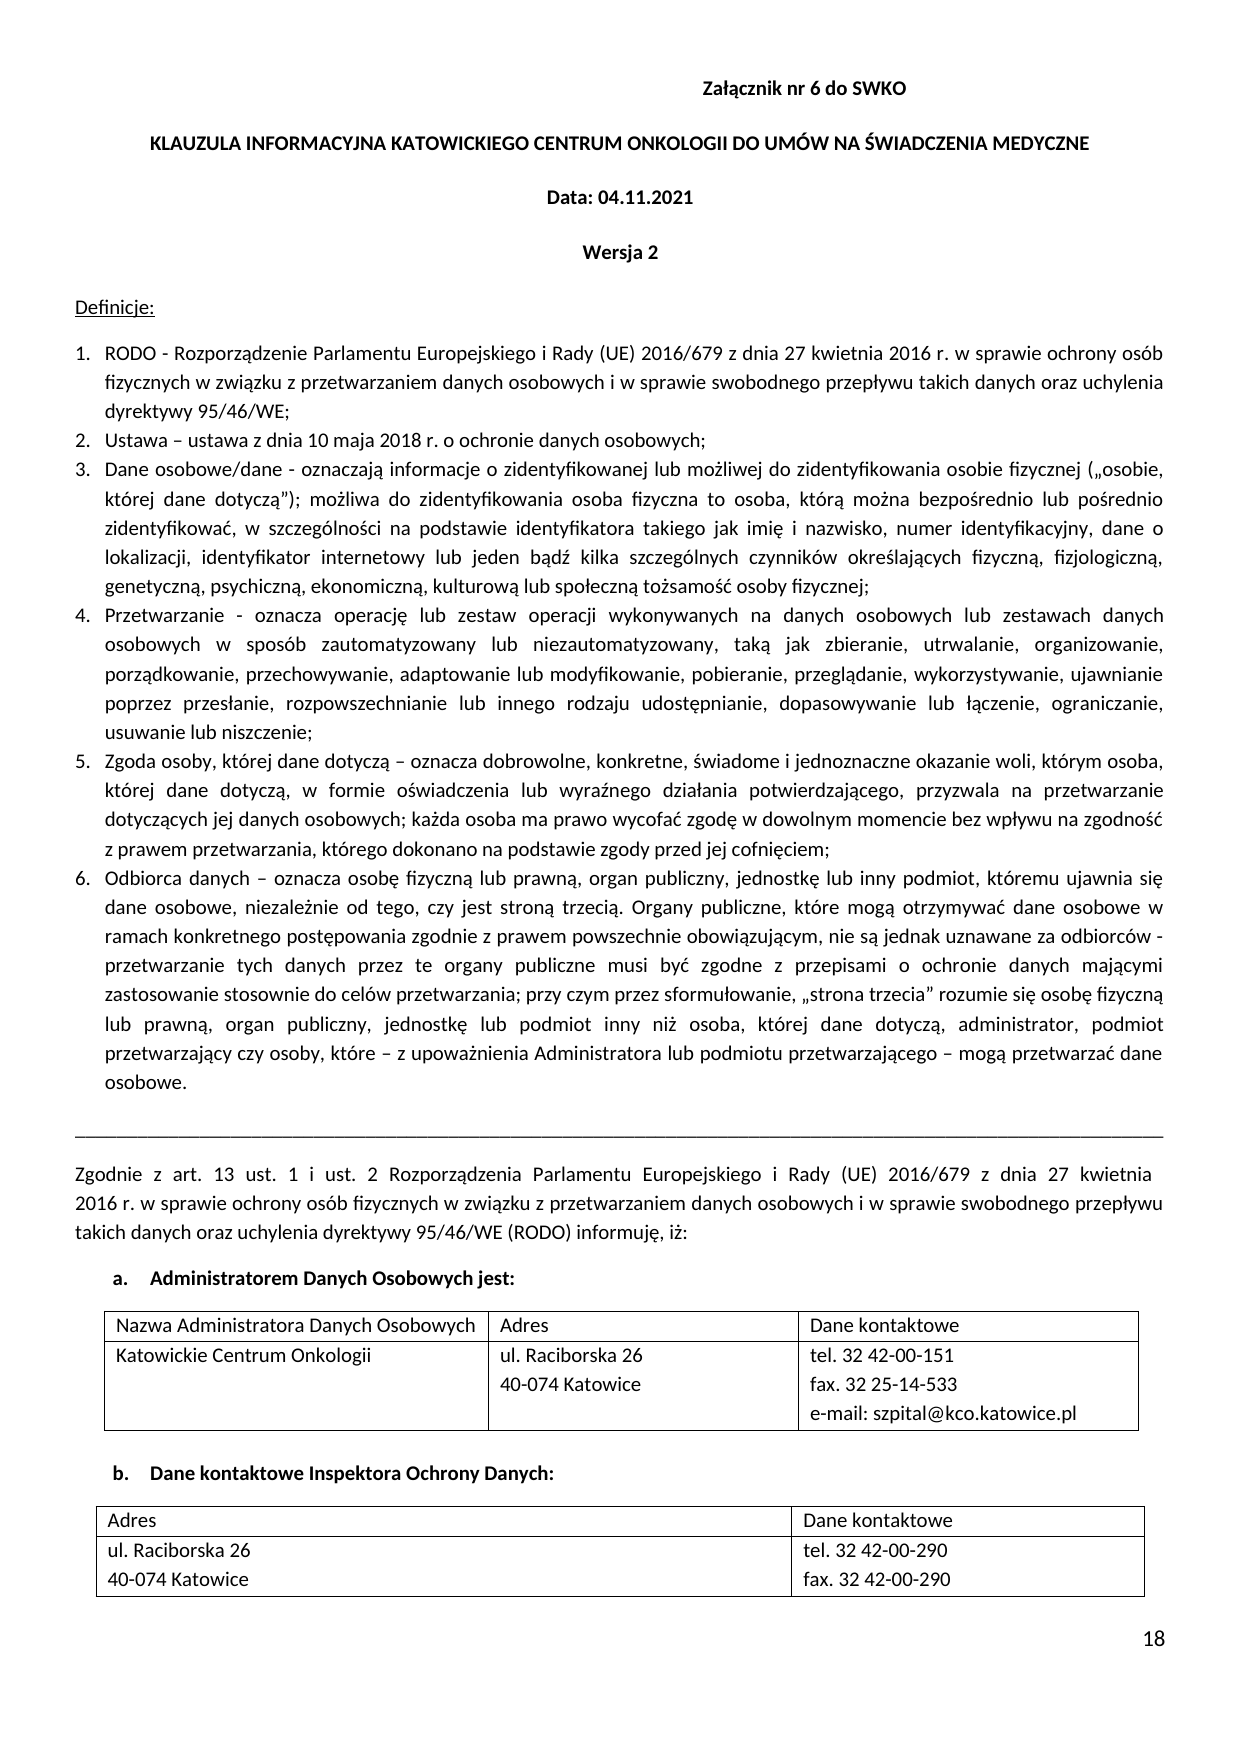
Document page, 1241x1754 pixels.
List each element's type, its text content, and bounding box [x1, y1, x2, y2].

text _________________________________________________________________________________________________________ [75, 1115, 1165, 1140]
table_header Dane kontaktowe [792, 1507, 1144, 1536]
list Odbiorca danych – oznacza osobę fizyczną lub prawną, organ publiczny, jednostkę lub inny podmiot, któremu ujawnia się dane osobowe, niezależnie od tego, czy jest stroną trzecią. Organy publiczne, które mogą otrzymywać dane osobowe w ramach konkretnego postępowania zgodnie z prawem powszechnie obowiązującym, nie są jednak uznawane za odbiorców - przetwarzanie tych danych przez te organy publiczne musi być zgodne z przepisami o ochronie danych mającymi zastosowanie stosownie do celów przetwarzania; przy czym przez sformułowanie, „strona trzecia” rozumie się osobę fizyczną lub prawną, organ publiczny, jednostkę lub podmiot inny niż osoba, której dane dotyczą, administrator, podmiot przetwarzający czy osoby, które – z upoważnienia Administratora lub podmiotu przetwarzającego – mogą przetwarzać dane osobowe. [75, 865, 1165, 1094]
text Data: 04.11.2021 [75, 184, 1165, 210]
table_header Nazwa Administratora Danych Osobowych [105, 1312, 488, 1341]
text Wersja 2 [75, 239, 1165, 265]
table_cell Katowickie Centrum Onkologii [105, 1342, 488, 1430]
text Definicje: [75, 294, 1165, 319]
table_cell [97, 1537, 791, 1596]
list RODO - Rozporządzenie Parlamentu Europejskiego i Rady (UE) 2016/679 z dnia 27 kwietnia 2016 r. w sprawie ochrony osób fizycznych w związku z przetwarzaniem danych osobowych i w sprawie swobodnego przepływu takich danych oraz uchylenia dyrektywy 95/46/WE; [75, 340, 1165, 424]
table_cell tel. 32 42-00-151 fax. 32 25-14-533 e-mail: szpital@kco.katowice.pl [799, 1342, 1138, 1430]
table_header Dane kontaktowe [799, 1312, 1138, 1341]
text Załącznik nr 6 do SWKO [370, 75, 1165, 100]
list Ustawa – ustawa z dnia 10 maja 2018 r. o ochronie danych osobowych; [75, 427, 1165, 453]
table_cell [792, 1537, 1144, 1596]
list Administratorem Danych Osobowych jest: [112, 1265, 1165, 1290]
list Dane osobowe/dane - oznaczają informacje o zidentyfikowanej lub możliwej do zidentyfikowania osobie fizycznej („osobie, której dane dotyczą”); możliwa do zidentyfikowania osoba fizyczna to osoba, którą można bezpośrednio lub pośrednio zidentyfikować, w szczególności na podstawie identyfikatora takiego jak imię i nazwisko, numer identyfikacyjny, dane o lokalizacji, identyfikator internetowy lub jeden bądź kilka szczególnych czynników określających fizyczną, fizjologiczną, genetyczną, psychiczną, ekonomiczną, kulturową lub społeczną tożsamość osoby fizycznej; [75, 457, 1165, 599]
text KLAUZULA INFORMACYJNA KATOWICKIEGO CENTRUM ONKOLOGII DO UMÓW NA ŚWIADCZENIA MEDYCZNE [75, 130, 1165, 155]
list Dane kontaktowe Inspektora Ochrony Danych: [112, 1460, 1165, 1485]
text Zgodnie z art. 13 ust. 1 i ust. 2 Rozporządzenia Parlamentu Europejskiego i Rady (UE) 2016/679 z dnia 27 kwietnia 2016 r. w sprawie ochrony osób fizycznych w związku z przetwarzaniem danych osobowych i w sprawie swobodnego przepływu takich danych oraz uchylenia dyrektywy 95/46/WE (RODO) informuję, iż: [75, 1161, 1165, 1244]
table_header Adres [489, 1312, 798, 1341]
list Przetwarzanie - oznacza operację lub zestaw operacji wykonywanych na danych osobowych lub zestawach danych osobowych w sposób zautomatyzowany lub niezautomatyzowany, taką jak zbieranie, utrwalanie, organizowanie, porządkowanie, przechowywanie, adaptowanie lub modyfikowanie, pobieranie, przeglądanie, wykorzystywanie, ujawnianie poprzez przesłanie, rozpowszechnianie lub innego rodzaju udostępnianie, dopasowywanie lub łączenie, ograniczanie, usuwanie lub niszczenie; [75, 602, 1165, 744]
table_cell ul. Raciborska 26 40-074 Katowice [489, 1342, 798, 1430]
table_header Adres [97, 1507, 791, 1536]
list Zgoda osoby, której dane dotyczą – oznacza dobrowolne, konkretne, świadome i jednoznaczne okazanie woli, którym osoba, której dane dotyczą, w formie oświadczenia lub wyraźnego działania potwierdzającego, przyzwala na przetwarzanie dotyczących jej danych osobowych; każda osoba ma prawo wycofać zgodę w dowolnym momencie bez wpływu na zgodność z prawem przetwarzania, którego dokonano na podstawie zgody przed jej cofnięciem; [75, 748, 1165, 861]
